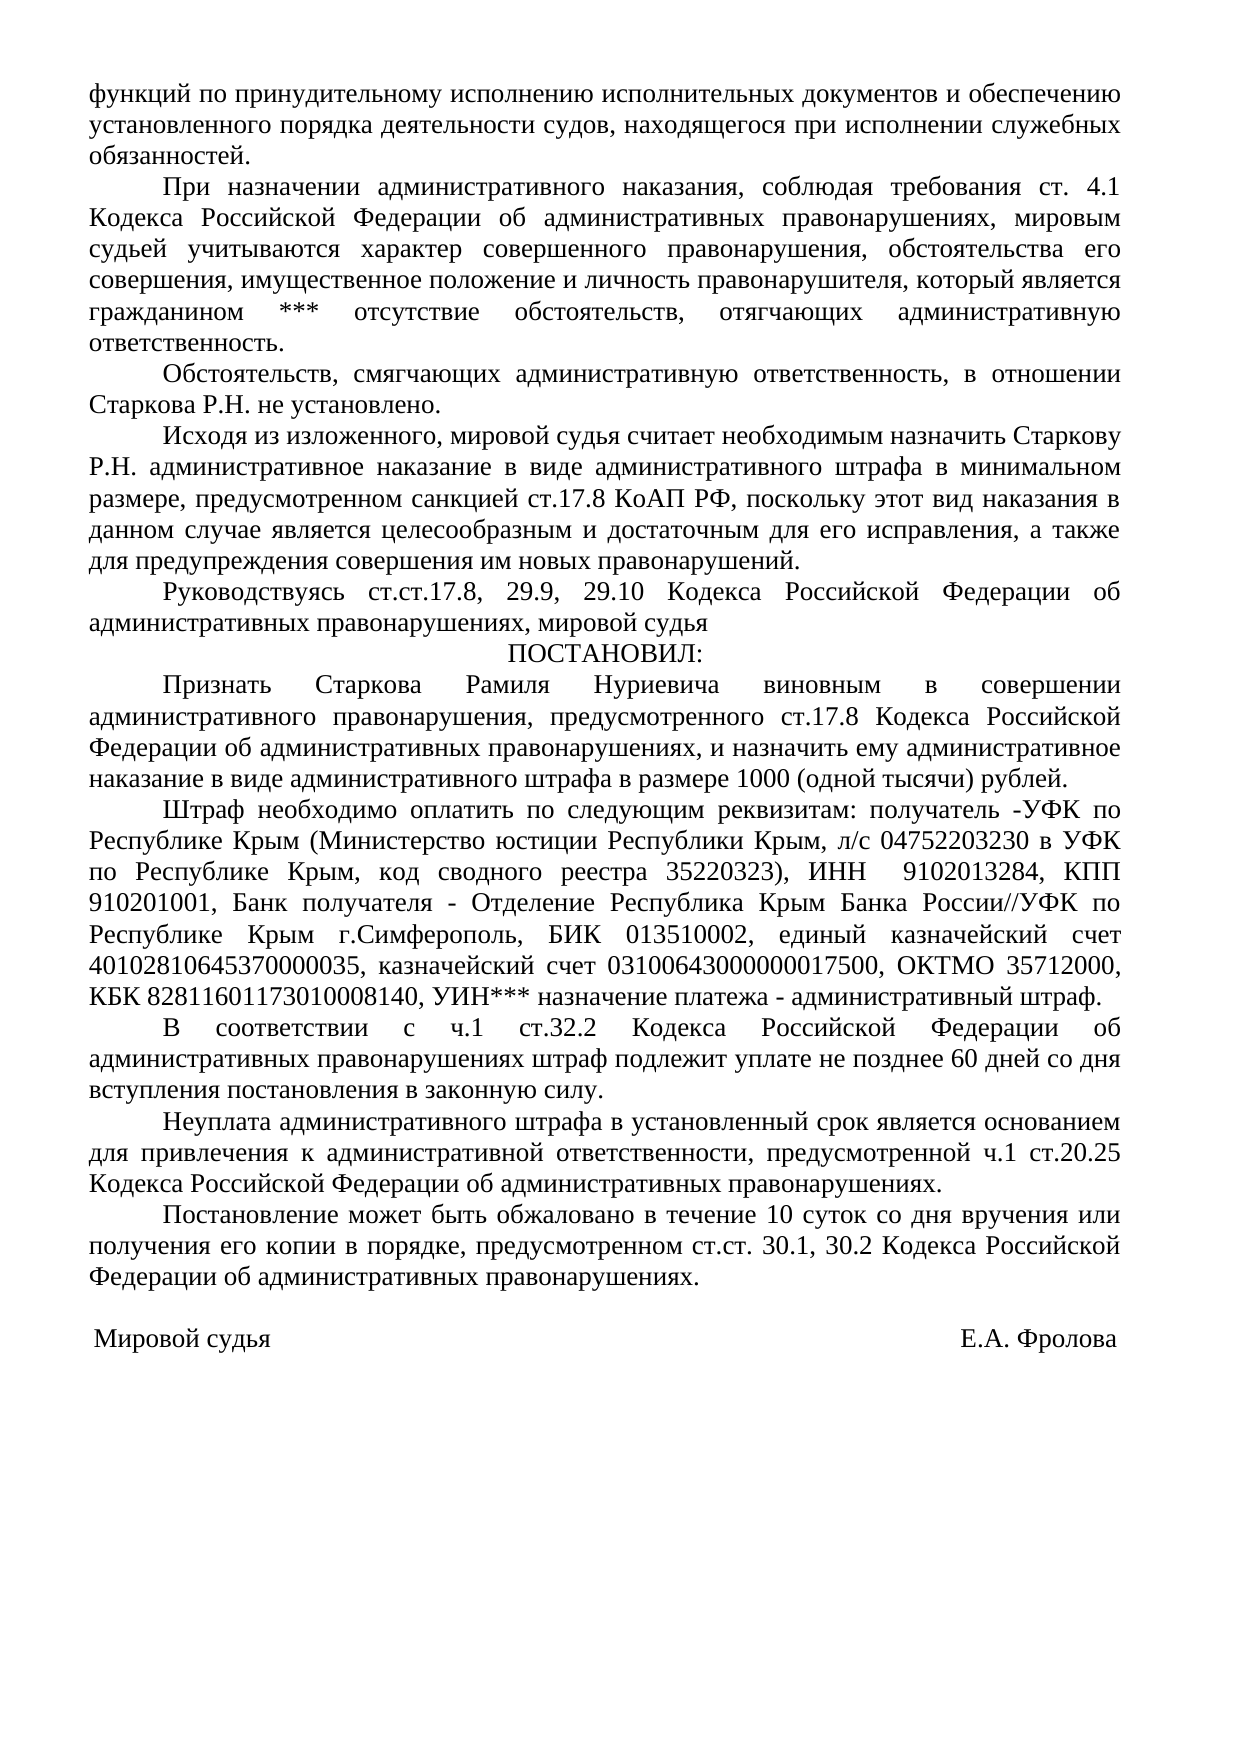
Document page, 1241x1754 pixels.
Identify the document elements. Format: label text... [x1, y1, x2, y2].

text Руководствуясь ст.ст.17.8, 29.9, 29.10 Кодекса Российской Федерации об административных правонарушениях, мировой судья [89, 575, 1122, 637]
text Мировой судья Е.А. Фролова [89, 1323, 1122, 1354]
text Постановление может быть обжаловано в течение 10 суток со дня вручения или получения его копии в порядке, предусмотренном ст.ст. 30.1, 30.2 Кодекса Российской Федерации об административных правонарушениях. [89, 1198, 1122, 1291]
text Штраф необходимо оплатить по следующим реквизитам: получатель -УФК по Республике Крым (Министерство юстиции Республики Крым, л/с 04752203230 в УФК по Республике Крым, код сводного реестра 35220323), ИНН 9102013284, КПП 910201001, Банк получателя - Отделение Республика Крым Банка России//УФК по Республике Крым г.Симферополь, БИК 013510002, единый казначейский счет 40102810645370000035, казначейский счет 03100643000000017500, ОКТМО 35712000, КБК 82811601173010008140, УИН*** назначение платежа - административный штраф. [89, 793, 1122, 1011]
text ПОСТАНОВИЛ: [89, 637, 1122, 668]
text Признать Старкова Рамиля Нуриевича виновным в совершении административного правонарушения, предусмотренного ст.17.8 Кодекса Российской Федерации об административных правонарушениях, и назначить ему административное наказание в виде административного штрафа в размере 1000 (одной тысячи) рублей. [89, 668, 1122, 793]
text Обстоятельств, смягчающих административную ответственность, в отношении Старкова Р.Н. не установлено. [89, 357, 1122, 419]
text При назначении административного наказания, соблюдая требования ст. 4.1 Кодекса Российской Федерации об административных правонарушениях, мировым судьей учитываются характер совершенного правонарушения, обстоятельства его совершения, имущественное положение и личность правонарушителя, который является гражданином *** отсутствие обстоятельств, отягчающих административную ответственность. [89, 170, 1122, 357]
text Неуплата административного штрафа в установленный срок является основанием для привлечения к административной ответственности, предусмотренной ч.1 ст.20.25 Кодекса Российской Федерации об административных правонарушениях. [89, 1104, 1122, 1198]
text В соответствии с ч.1 ст.32.2 Кодекса Российской Федерации об административных правонарушениях штраф подлежит уплате не позднее 60 дней со дня вступления постановления в законную силу. [89, 1011, 1122, 1104]
text Исходя из изложенного, мировой судья считает необходимым назначить Старкову Р.Н. административное наказание в виде административного штрафа в минимальном размере, предусмотренном санкцией ст.17.8 КоАП РФ, поскольку этот вид наказания в данном случае является целесообразным и достаточным для его исправления, а также для предупреждения совершения им новых правонарушений. [89, 419, 1122, 575]
